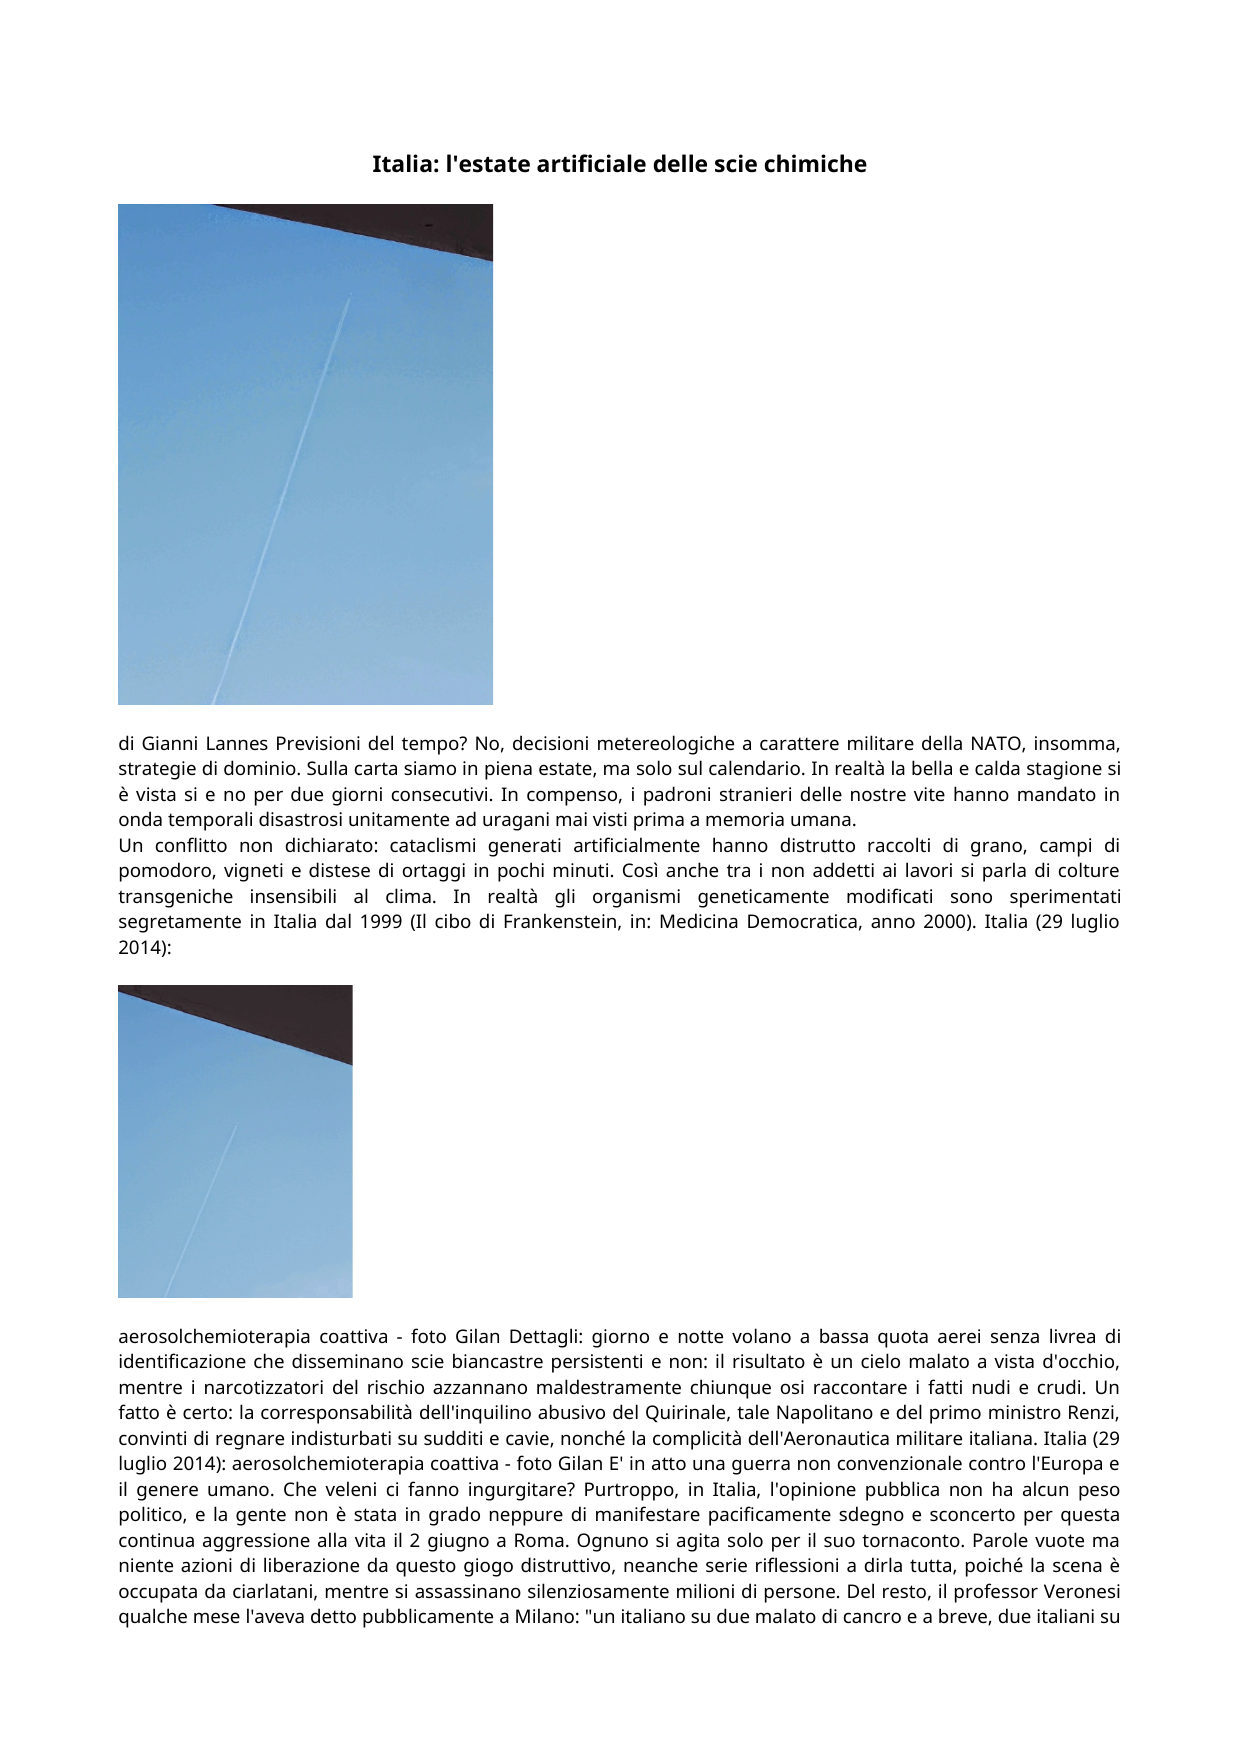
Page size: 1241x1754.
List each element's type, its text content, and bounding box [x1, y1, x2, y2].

picture [118, 985, 353, 1298]
text Un conflitto non dichiarato: cataclismi generati artificialmente hanno distrutto raccolti di grano, campi di pomodoro, vigneti e distese di ortaggi in pochi minuti. Così anche tra i non addetti ai lavori si parla di colture transgeniche insensibili al clima. In realtà gli organismi geneticamente modificati sono sperimentati segretamente in Italia dal 1999 (Il cibo di Frankenstein, in: Medicina Democratica, anno 2000). Italia (29 luglio 2014): [118, 832, 1122, 959]
text di Gianni Lannes Previsioni del tempo? No, decisioni metereologiche a carattere militare della NATO, insomma, strategie di dominio. Sulla carta siamo in piena estate, ma solo sul calendario. In realtà la bella e calda stagione si è vista si e no per due giorni consecutivi. In compenso, i padroni stranieri delle nostre vite hanno mandato in onda temporali disastrosi unitamente ad uragani mai visti prima a memoria umana. [118, 730, 1122, 832]
picture [118, 204, 494, 705]
text Italia: l'estate artificiale delle scie chimiche [118, 148, 1122, 179]
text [118, 1323, 1122, 1629]
